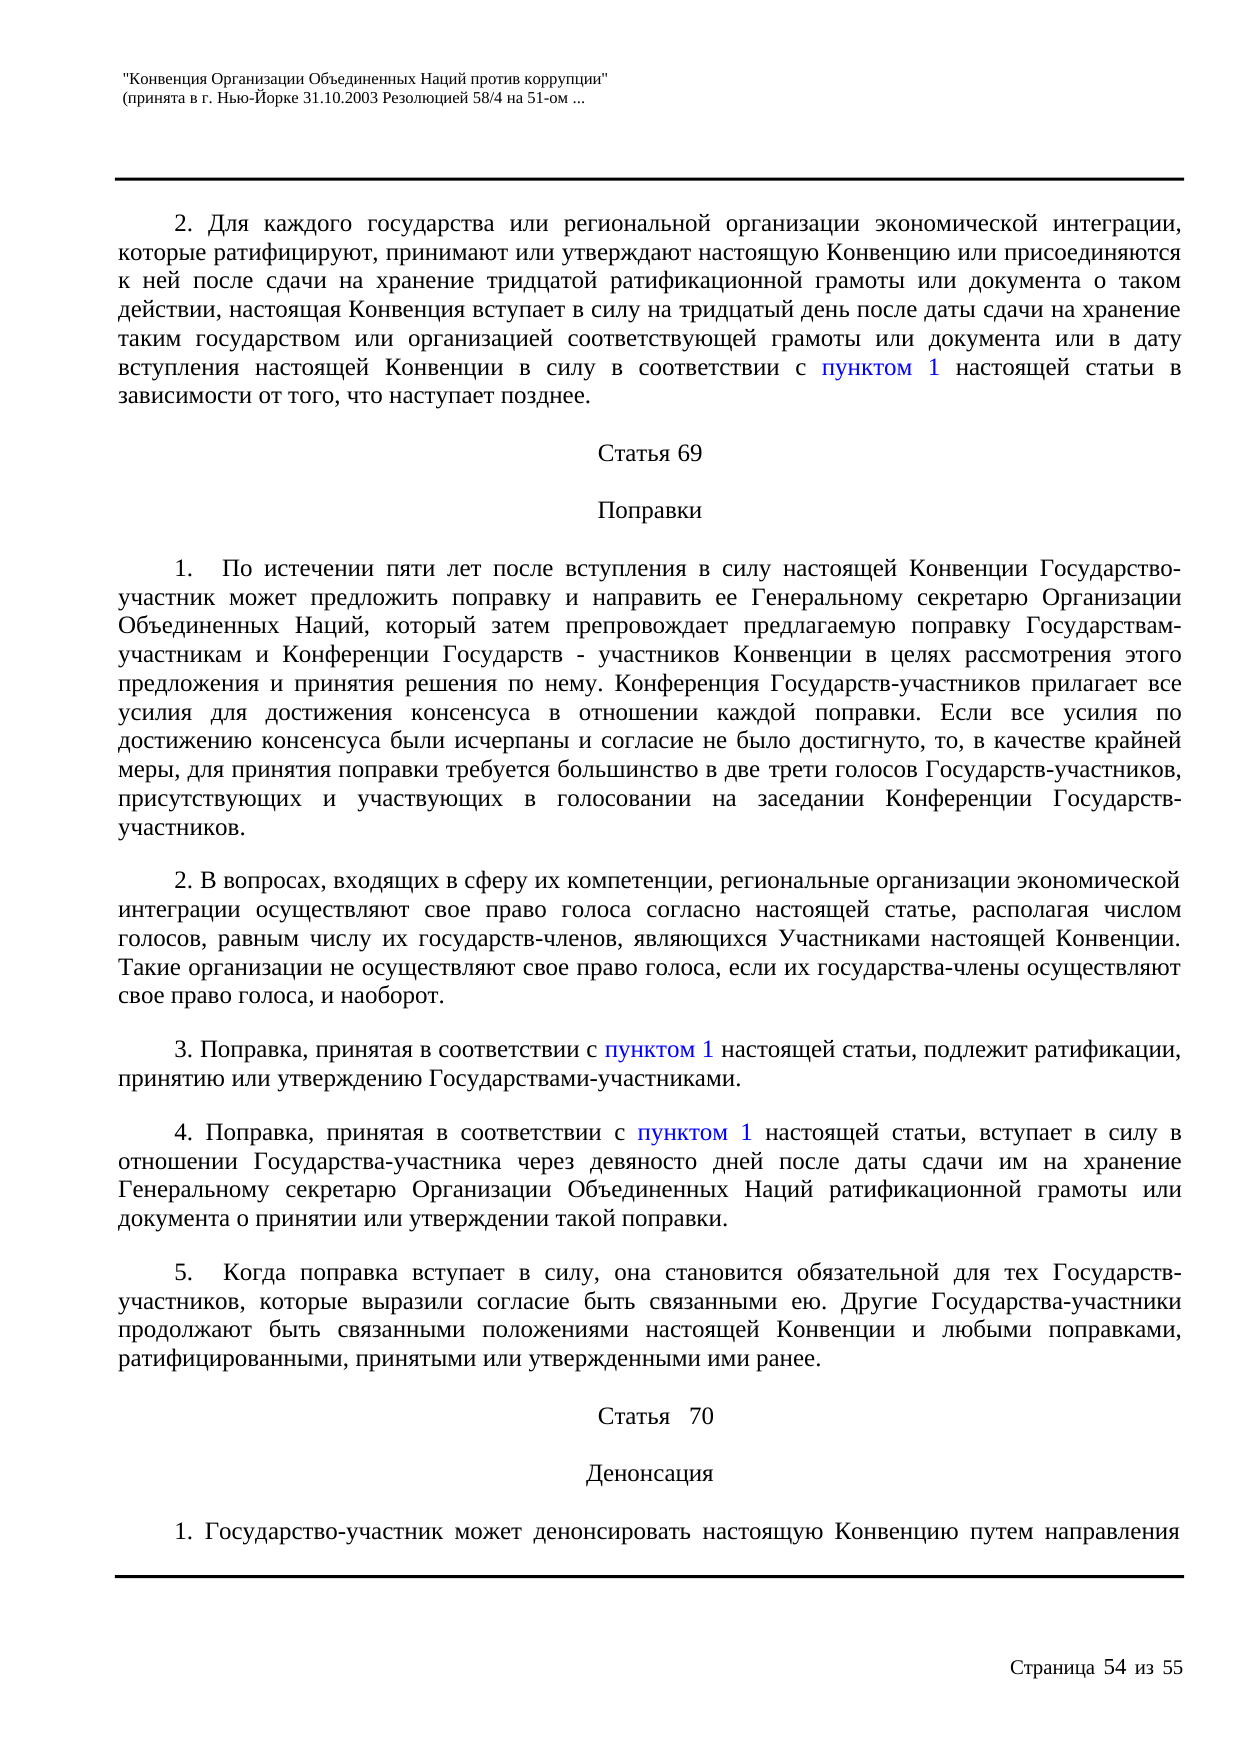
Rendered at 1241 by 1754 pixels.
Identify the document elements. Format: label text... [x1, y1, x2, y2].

list Поправка, принятая в соответствии с пунктом 1 настоящей статьи, подлежит ратификации, принятию или утверждению Государствами-участниками. [118, 1034, 1182, 1092]
text Статья 70 Денонсация [586, 1401, 714, 1487]
list По истечении пяти лет после вступления в силу настоящей Конвенции Государство-участник может предложить поправку и направить ее Генеральному секретарю Организации Объединенных Наций, который затем препровождает предлагаемую поправку Государствам-участникам и Конференции Государств - участников Конвенции в целях рассмотрения этого предложения и принятия решения по нему. Конференция Государств-участников прилагает все усилия для достижения консенсуса в отношении каждой поправки. Если все усилия по достижению консенсуса были исчерпаны и согласие не было достигнуто, то, в качестве крайней меры, для принятия поправки требуется большинство в две трети голосов Государств-участников, присутствующих и участвующих в голосовании на заседании Конференции Государств-участников. [118, 553, 1182, 840]
list Государство-участник может денонсировать настоящую Конвенцию путем направления [174, 1516, 1196, 1544]
list Когда поправка вступает в силу, она становится обязательной для тех Государств-участников, которые выразили согласие быть связанными ею. Другие Государства-участники продолжают быть связанными положениями настоящей Конвенции и любыми поправками, ратифицированными, принятыми или утвержденными ими ранее. [118, 1257, 1182, 1372]
list В вопросах, входящих в сферу их компетенции, региональные организации экономической интеграции осуществляют свое право голоса согласно настоящей статье, располагая числом голосов, равным числу их государств-членов, являющихся Участниками настоящей Конвенции. Такие организации не осуществляют свое право голоса, если их государства-члены осуществляют свое право голоса, и наоборот. [118, 865, 1182, 1009]
list Для каждого государства или региональной организации экономической интеграции, которые ратифицируют, принимают или утверждают настоящую Конвенцию или присоединяются к ней после сдачи на хранение тридцатой ратификационной грамоты или документа о таком действии, настоящая Конвенция вступает в силу на тридцатый день после даты сдачи на хранение таким государством или организацией соответствующей грамоты или документа или в дату вступления настоящей Конвенции в силу в соответствии с пунктом 1 настоящей статьи в зависимости от того, что наступает позднее. [118, 208, 1182, 409]
text Статья 69 Поправки [597, 438, 702, 524]
list Поправка, принятая в соответствии с пунктом 1 настоящей статьи, вступает в силу в отношении Государства-участника через девяносто дней после даты сдачи им на хранение Генеральному секретарю Организации Объединенных Наций ратификационной грамоты или документа о принятии или утверждении такой поправки. [118, 1117, 1182, 1232]
